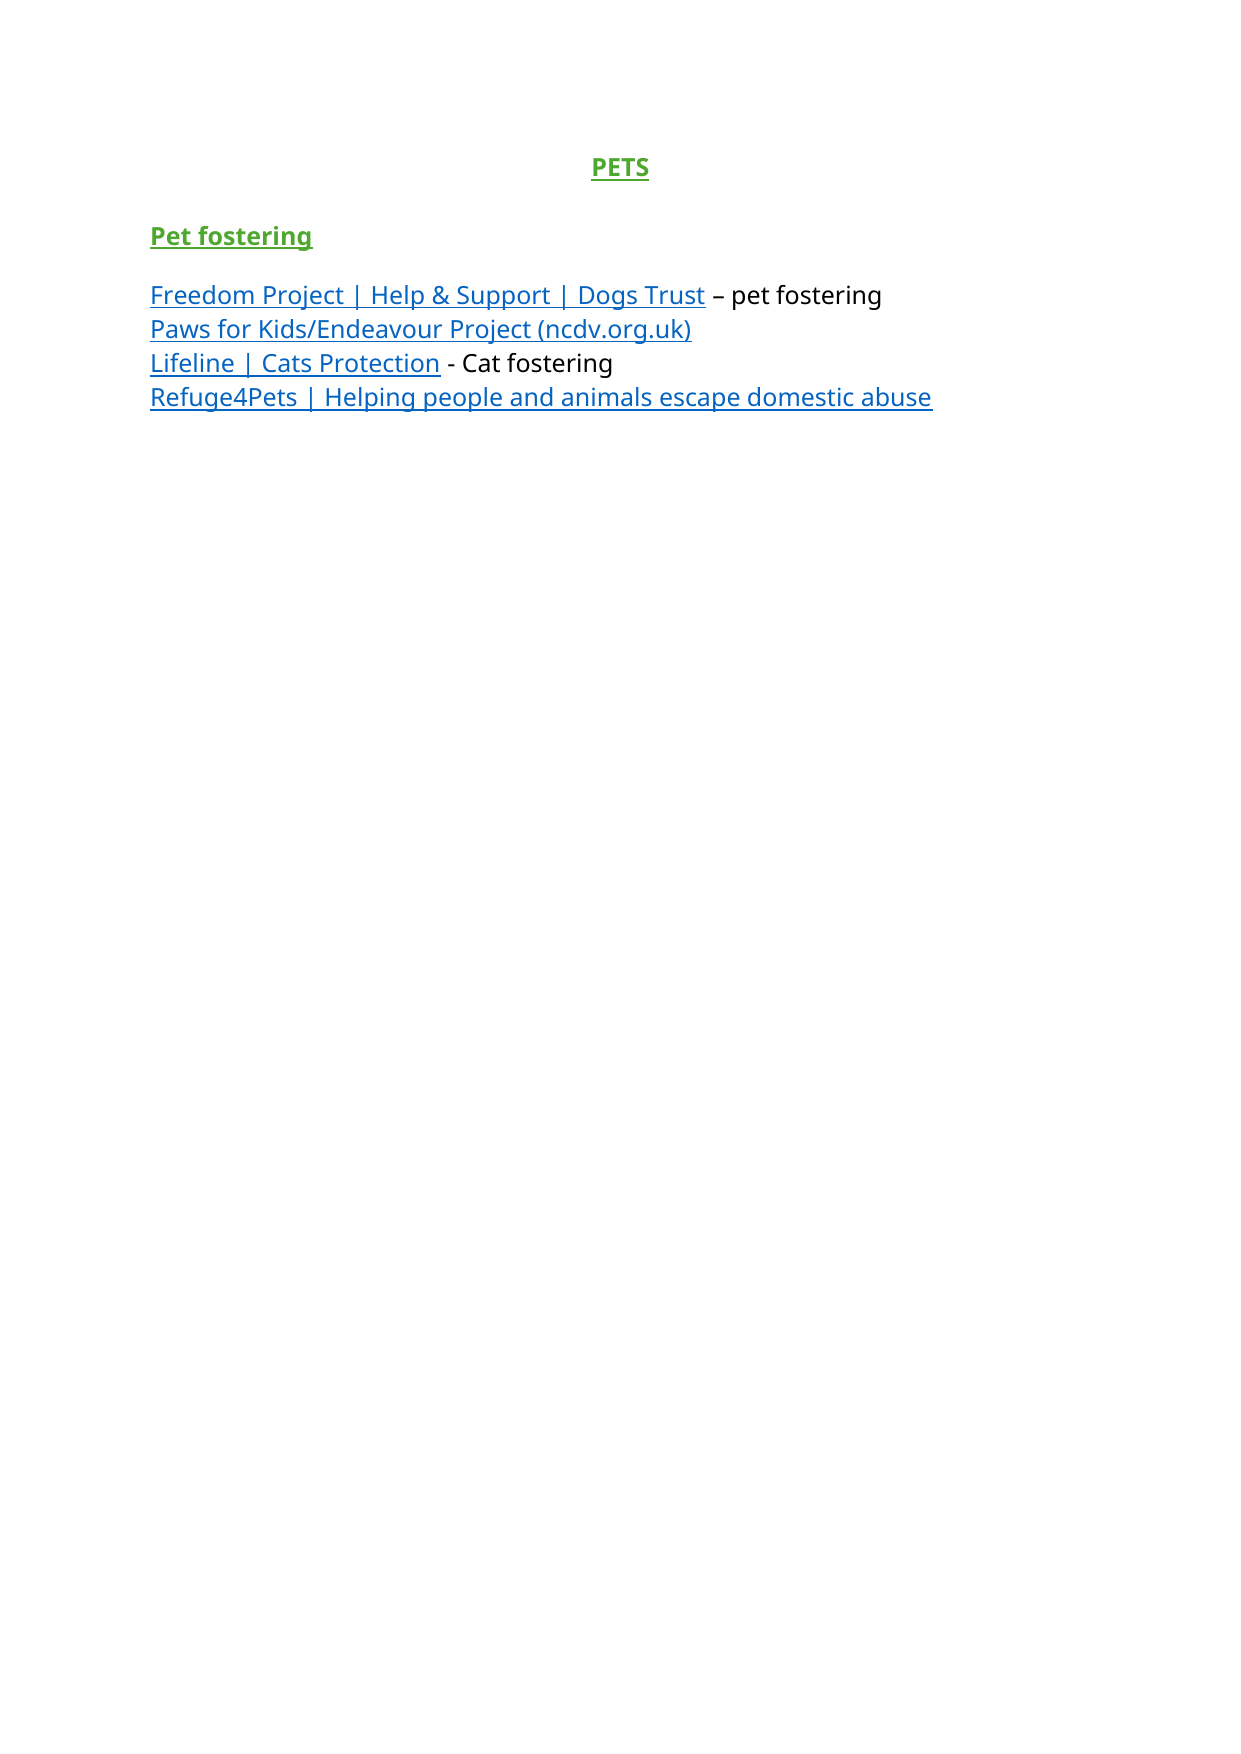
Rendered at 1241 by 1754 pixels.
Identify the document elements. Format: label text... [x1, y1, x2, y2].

text Lifeline | Cats Protection - Cat fostering [150, 346, 1090, 380]
text Freedom Project | Help & Support | Dogs Trust – pet fostering [150, 278, 1090, 312]
text PETS [150, 150, 1090, 184]
text Pet fostering [150, 218, 1090, 252]
text Paws for Kids/Endeavour Project (ncdv.org.uk) [150, 312, 1090, 346]
text Refuge4Pets | Helping people and animals escape domestic abuse [150, 380, 1090, 414]
